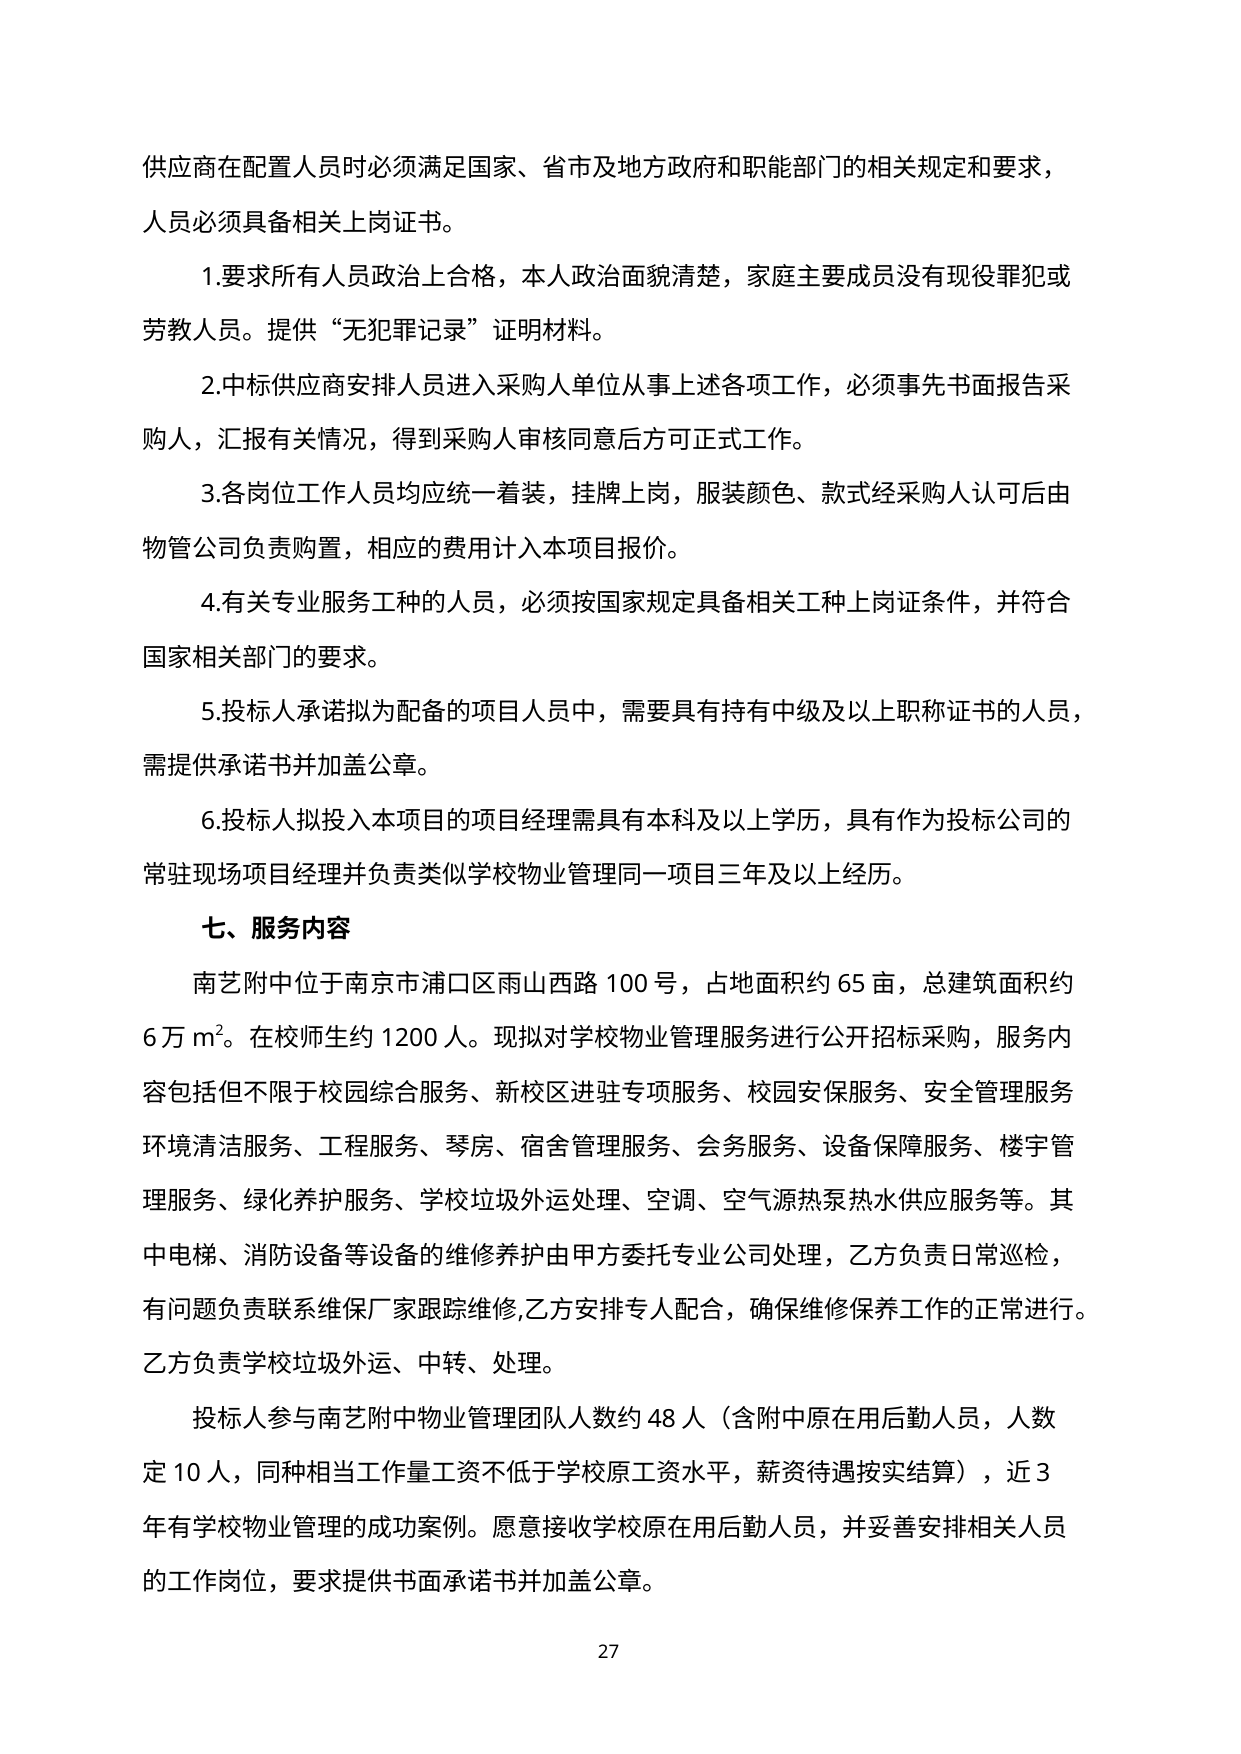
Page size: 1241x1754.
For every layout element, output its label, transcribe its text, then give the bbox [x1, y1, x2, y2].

text 5.投标人承诺拟为配备的项目人员中，需要具有持有中级及以上职称证书的人员，需提供承诺书并加盖公章。 [142, 691, 1075, 782]
text 4.有关专业服务工种的人员，必须按国家规定具备相关工种上岗证条件，并符合国家相关部门的要求。 [142, 583, 1075, 673]
text 1.要求所有人员政治上合格，本人政治面貌清楚，家庭主要成员没有现役罪犯或劳教人员。提供“无犯罪记录”证明材料。 [142, 256, 1075, 347]
text 七、服务内容 [142, 909, 1075, 945]
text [142, 148, 1075, 238]
text 2.中标供应商安排人员进入采购人单位从事上述各项工作，必须事先书面报告采购人，汇报有关情况，得到采购人审核同意后方可正式工作。 [142, 365, 1075, 456]
text 投标人参与南艺附中物业管理团队人数约48人（含附中原在用后勤人员，人数定10人，同种相当工作量工资不低于学校原工资水平，薪资待遇按实结算），近3年有学校物业管理的成功案例。愿意接收学校原在用后勤人员，并妥善安排相关人员的工作岗位，要求提供书面承诺书并加盖公章。 [142, 1398, 1075, 1598]
text 3.各岗位工作人员均应统一着装，挂牌上岗，服装颜色、款式经采购人认可后由物管公司负责购置，相应的费用计入本项目报价。 [142, 474, 1075, 564]
text 南艺附中位于南京市浦口区雨山西路100号，占地面积约65亩，总建筑面积约6万m2。在校师生约1200人。现拟对学校物业管理服务进行公开招标采购，服务内容包括但不限于校园综合服务、新校区进驻专项服务、校园安保服务、安全管理服务、环境清洁服务、工程服务、琴房、宿舍管理服务、会务服务、设备保障服务、楼宇管理服务、绿化养护服务、学校垃圾外运处理、空调、空气源热泵热水供应服务等。其中电梯、消防设备等设备的维修养护由甲方委托专业公司处理，乙方负责日常巡检，有问题负责联系维保厂家跟踪维修,乙方安排专人配合，确保维修保养工作的正常进行。乙方负责学校垃圾外运、中转、处理。 [142, 963, 1075, 1380]
text 6.投标人拟投入本项目的项目经理需具有本科及以上学历，具有作为投标公司的常驻现场项目经理并负责类似学校物业管理同一项目三年及以上经历。 [142, 800, 1075, 891]
